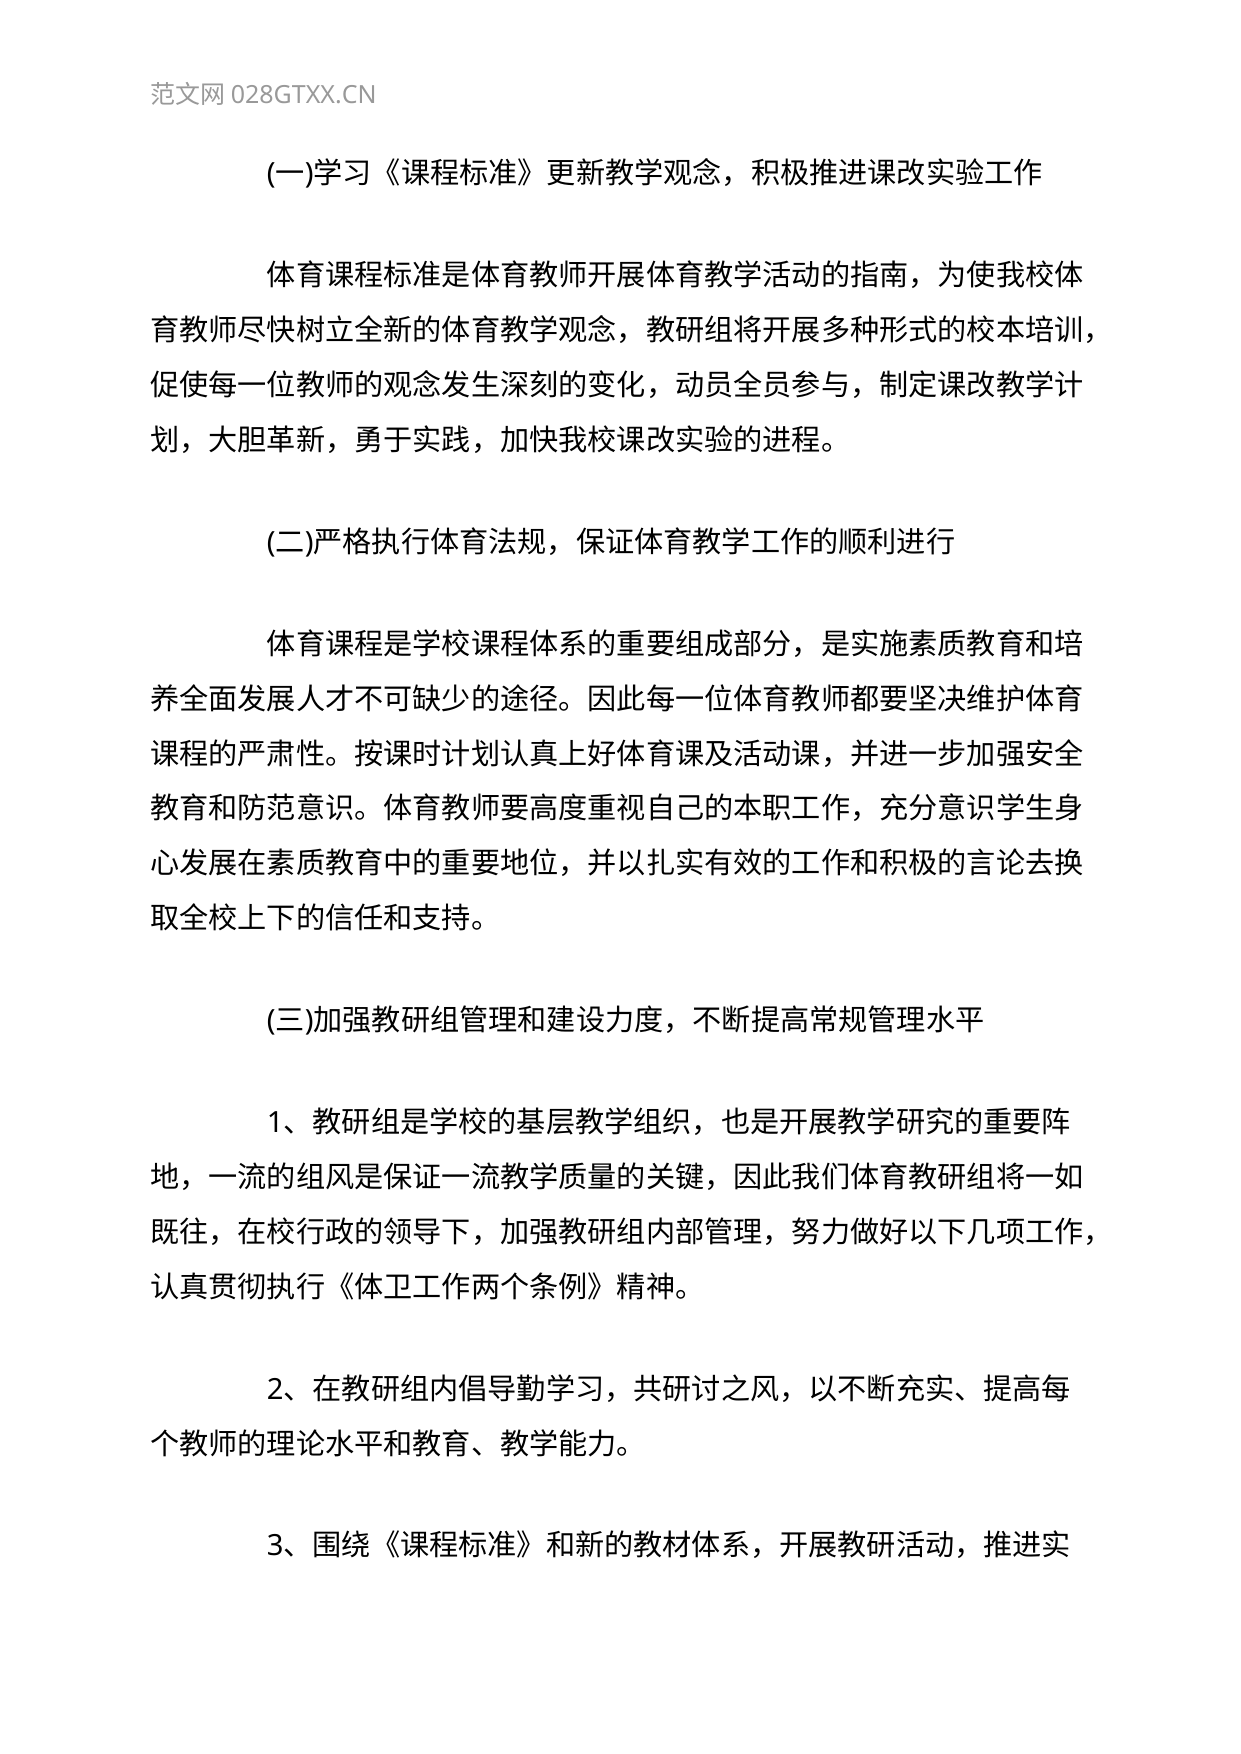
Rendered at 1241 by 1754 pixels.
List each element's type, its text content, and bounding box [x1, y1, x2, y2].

text (一)学习《课程标准》更新教学观念，积极推进课改实验工作 [150, 150, 1090, 192]
text 体育课程是学校课程体系的重要组成部分，是实施素质教育和培养全面发展人才不可缺少的途径。因此每一位体育教师都要坚决维护体育课程的严肃性。按课时计划认真上好体育课及活动课，并进一步加强安全教育和防范意识。体育教师要高度重视自己的本职工作，充分意识学生身心发展在素质教育中的重要地位，并以扎实有效的工作和积极的言论去换取全校上下的信任和支持。 [150, 620, 1090, 937]
text 1、教研组是学校的基层教学组织，也是开展教学研究的重要阵地，一流的组风是保证一流教学质量的关键，因此我们体育教研组将一如既往，在校行政的领导下，加强教研组内部管理，努力做好以下几项工作，认真贯彻执行《体卫工作两个条例》精神。 [150, 1099, 1090, 1306]
text 体育课程标准是体育教师开展体育教学活动的指南，为使我校体育教师尽快树立全新的体育教学观念，教研组将开展多种形式的校本培训，促使每一位教师的观念发生深刻的变化，动员全员参与，制定课改教学计划，大胆革新，勇于实践，加快我校课改实验的进程。 [150, 252, 1090, 459]
text (三)加强教研组管理和建设力度，不断提高常规管理水平 [150, 997, 1090, 1039]
text 2、在教研组内倡导勤学习，共研讨之风，以不断充实、提高每个教师的理论水平和教育、教学能力。 [150, 1365, 1090, 1462]
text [150, 1522, 1090, 1564]
text (二)严格执行体育法规，保证体育教学工作的顺利进行 [150, 518, 1090, 561]
